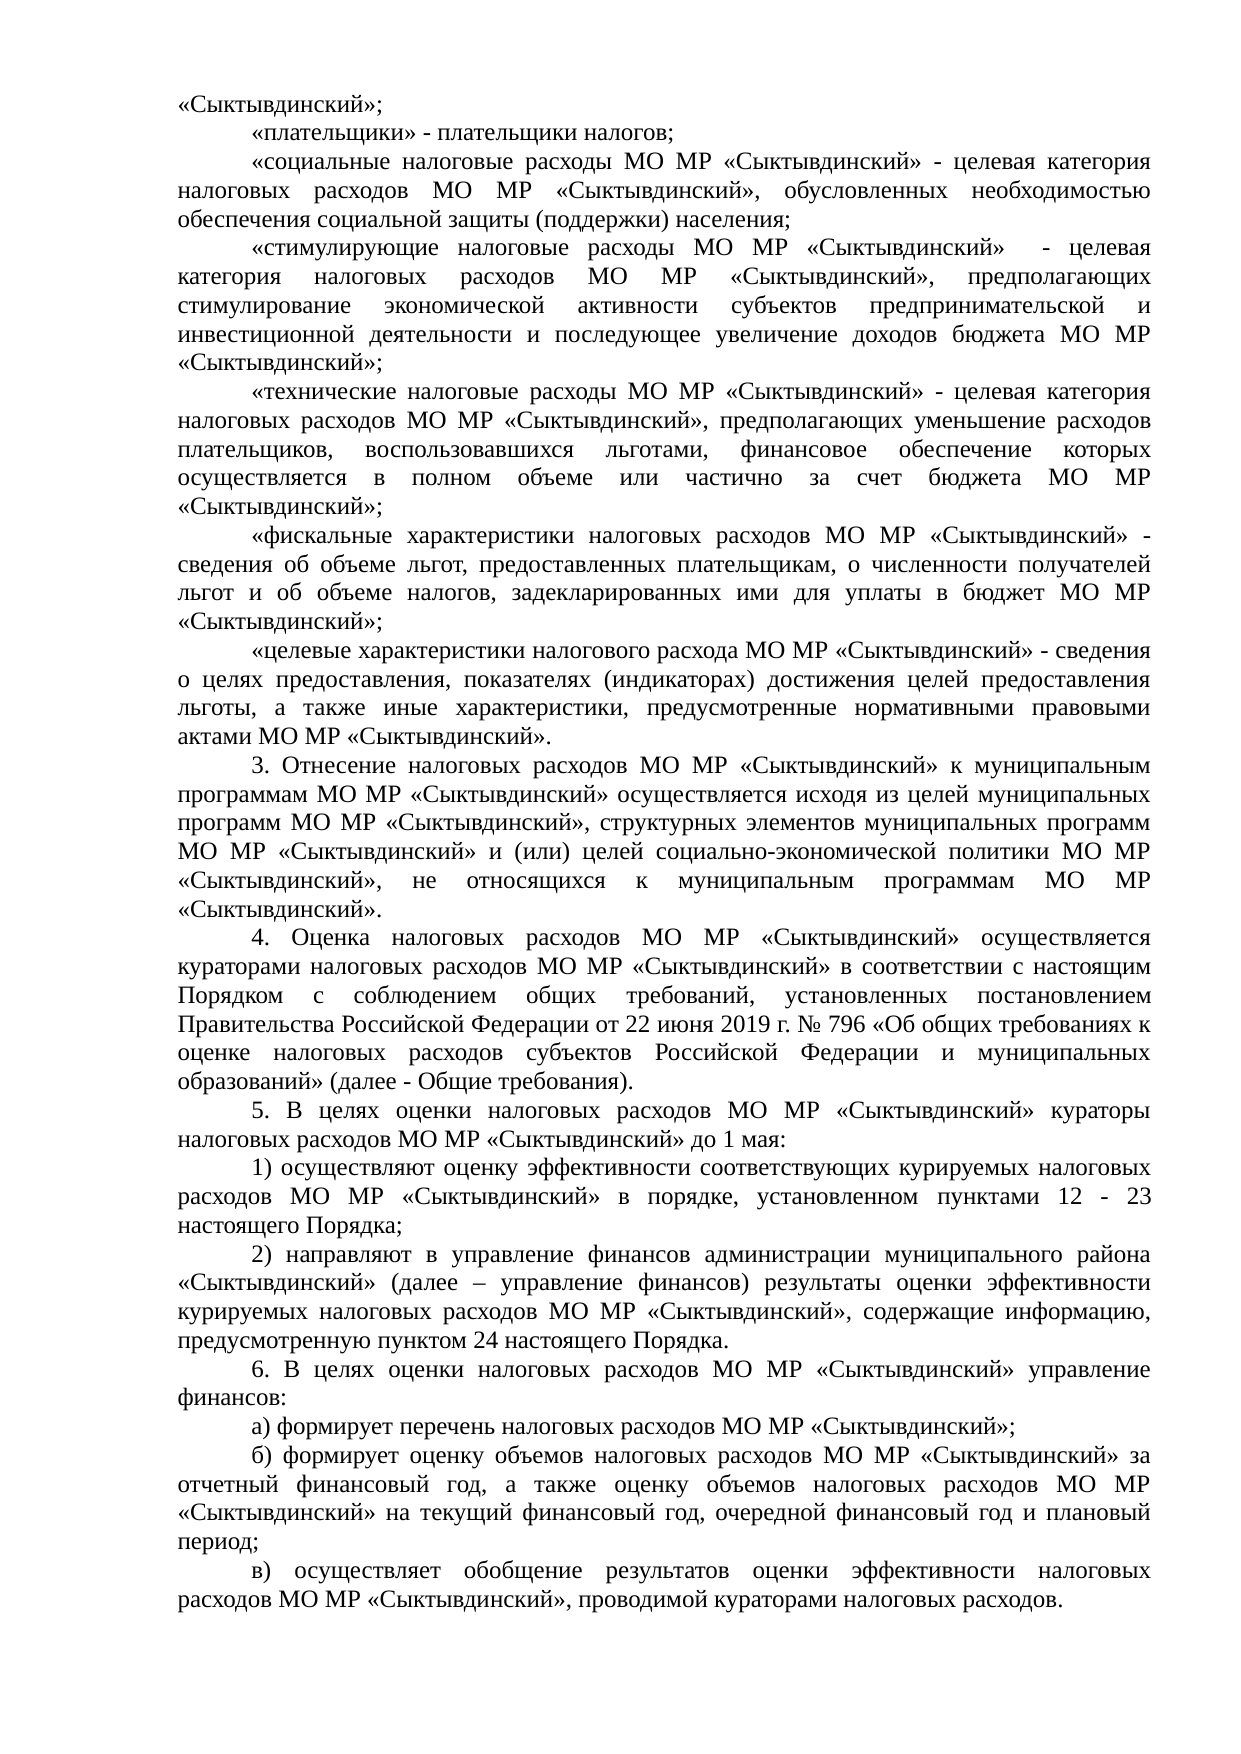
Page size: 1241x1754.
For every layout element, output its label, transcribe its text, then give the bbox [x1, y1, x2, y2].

text «стимулирующие налоговые расходы МО МР «Сыктывдинский» - целевая категория налоговых расходов МО МР «Сыктывдинский», предполагающих стимулирование экономической активности субъектов предпринимательской и инвестиционной деятельности и последующее увеличение доходов бюджета МО МР «Сыктывдинский»; [177, 232, 1152, 376]
text «плательщики» - плательщики налогов; [177, 117, 1152, 146]
text 6. В целях оценки налоговых расходов МО МР «Сыктывдинский» управление финансов: [177, 1354, 1152, 1411]
text 3. Отнесение налоговых расходов МО МР «Сыктывдинский» к муниципальным программам МО МР «Сыктывдинский» осуществляется исходя из целей муниципальных программ МО МР «Сыктывдинский», структурных элементов муниципальных программ МО МР «Сыктывдинский» и (или) целей социально-экономической политики МО МР «Сыктывдинский», не относящихся к муниципальным программам МО МР «Сыктывдинский». [177, 750, 1152, 922]
text «технические налоговые расходы МО МР «Сыктывдинский» - целевая категория налоговых расходов МО МР «Сыктывдинский», предполагающих уменьшение расходов плательщиков, воспользовавшихся льготами, финансовое обеспечение которых осуществляется в полном объеме или частично за счет бюджета МО МР «Сыктывдинский»; [177, 376, 1152, 520]
text «целевые характеристики налогового расхода МО МР «Сыктывдинский» - сведения о целях предоставления, показателях (индикаторах) достижения целей предоставления льготы, а также иные характеристики, предусмотренные нормативными правовыми актами МО МР «Сыктывдинский». [177, 635, 1152, 750]
text 5. В целях оценки налоговых расходов МО МР «Сыктывдинский» кураторы налоговых расходов МО МР «Сыктывдинский» до 1 мая: [177, 1095, 1152, 1152]
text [177, 89, 1152, 117]
text а) формирует перечень налоговых расходов МО МР «Сыктывдинский»; [177, 1411, 1152, 1440]
text 2) направляют в управление финансов администрации муниципального района «Сыктывдинский» (далее – управление финансов) результаты оценки эффективности курируемых налоговых расходов МО МР «Сыктывдинский», содержащие информацию, предусмотренную пунктом 24 настоящего Порядка. [177, 1239, 1152, 1354]
text б) формирует оценку объемов налоговых расходов МО МР «Сыктывдинский» за отчетный финансовый год, а также оценку объемов налоговых расходов МО МР «Сыктывдинский» на текущий финансовый год, очередной финансовый год и плановый период; [177, 1440, 1152, 1555]
text в) осуществляет обобщение результатов оценки эффективности налоговых расходов МО МР «Сыктывдинский», проводимой кураторами налоговых расходов. [177, 1555, 1152, 1612]
text 4. Оценка налоговых расходов МО МР «Сыктывдинский» осуществляется кураторами налоговых расходов МО МР «Сыктывдинский» в соответствии с настоящим Порядком с соблюдением общих требований, установленных постановлением Правительства Российской Федерации от 22 июня 2019 г. № 796 «Об общих требованиях к оценке налоговых расходов субъектов Российской Федерации и муниципальных образований» (далее - Общие требования). [177, 922, 1152, 1095]
text «социальные налоговые расходы МО МР «Сыктывдинский» - целевая категория налоговых расходов МО МР «Сыктывдинский», обусловленных необходимостью обеспечения социальной защиты (поддержки) населения; [177, 146, 1152, 232]
text 1) осуществляют оценку эффективности соответствующих курируемых налоговых расходов МО МР «Сыктывдинский» в порядке, установленном пунктами 12 - 23 настоящего Порядка; [177, 1152, 1152, 1239]
text «фискальные характеристики налоговых расходов МО МР «Сыктывдинский» - сведения об объеме льгот, предоставленных плательщикам, о численности получателей льгот и об объеме налогов, задекларированных ими для уплаты в бюджет МО МР «Сыктывдинский»; [177, 520, 1152, 635]
